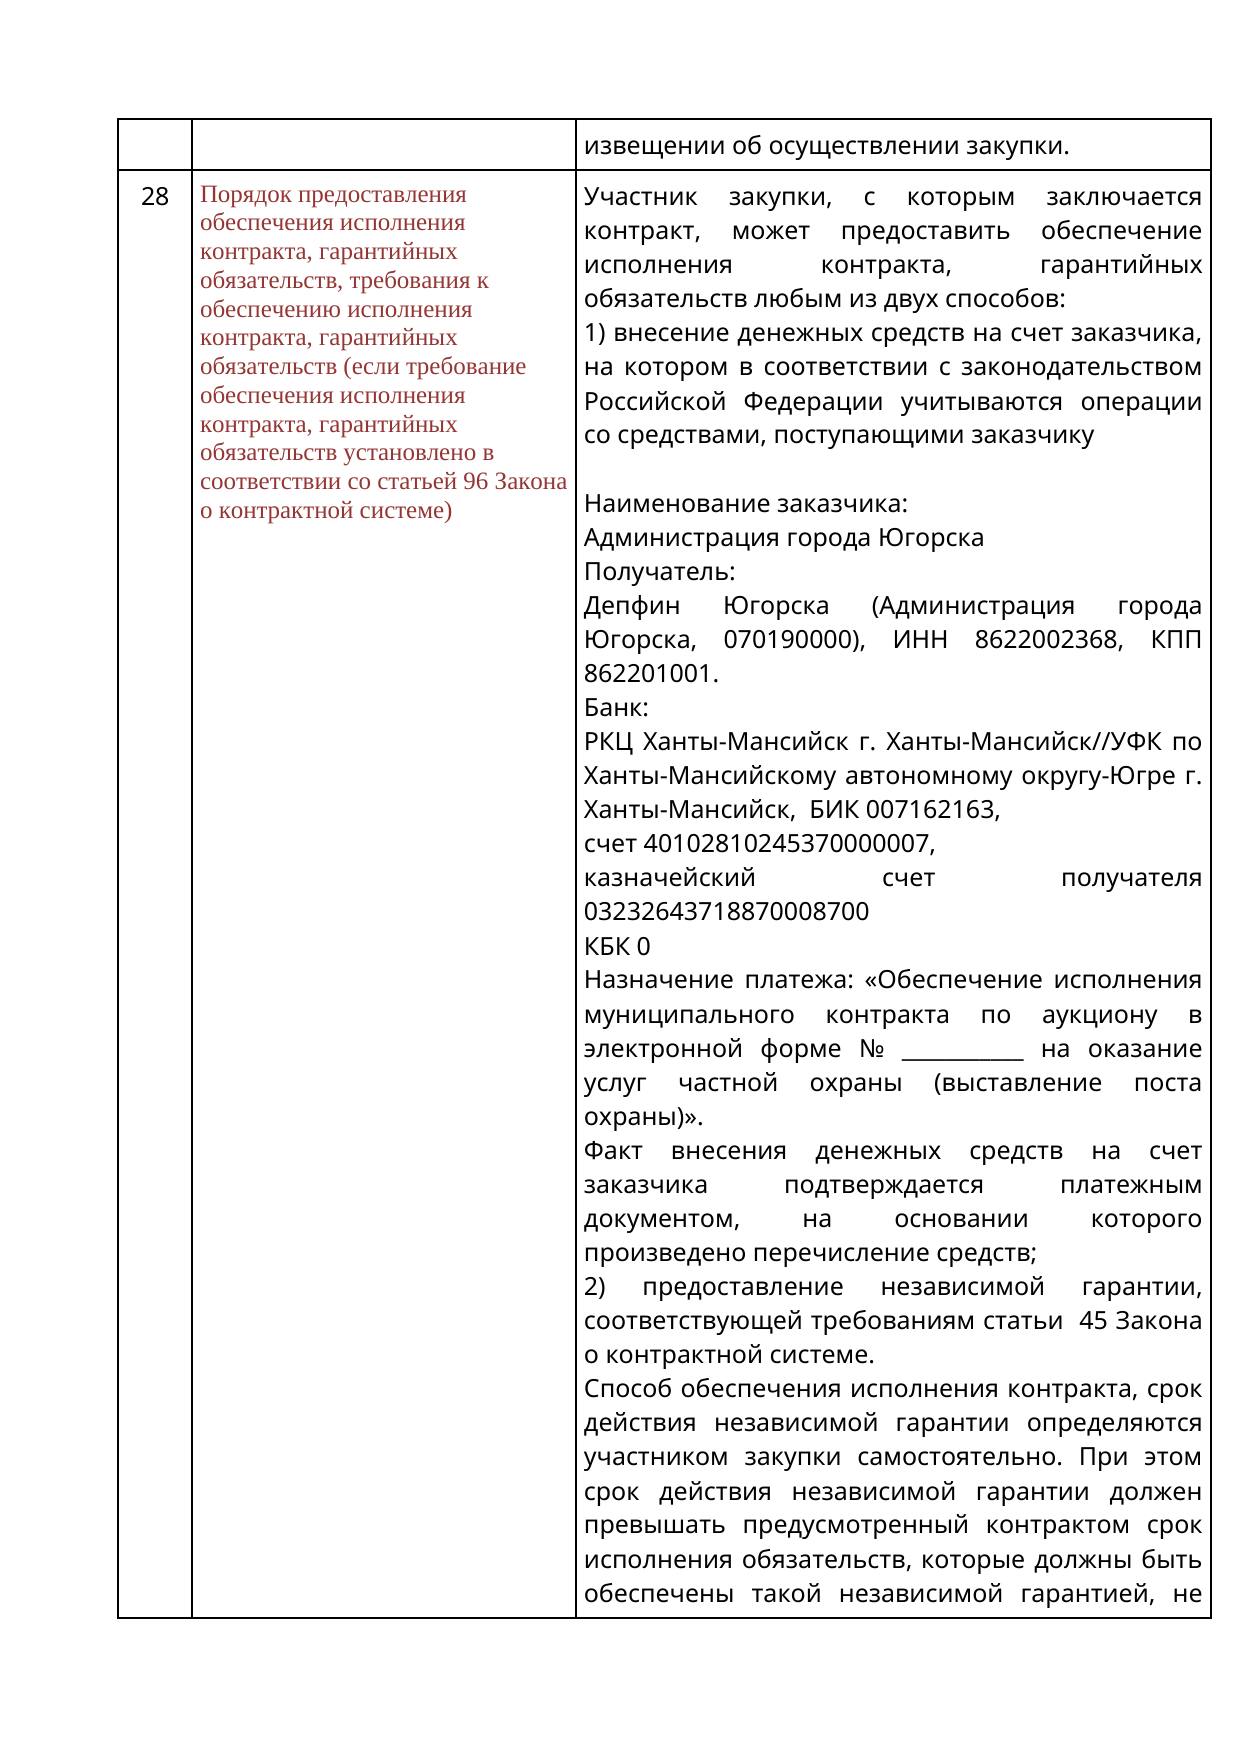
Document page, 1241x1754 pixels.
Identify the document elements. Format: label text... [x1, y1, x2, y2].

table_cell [193, 120, 575, 169]
table_cell 28 [119, 171, 191, 1617]
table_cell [577, 120, 1210, 169]
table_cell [193, 171, 575, 1617]
table_cell 27 [119, 120, 191, 169]
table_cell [577, 171, 1210, 1617]
